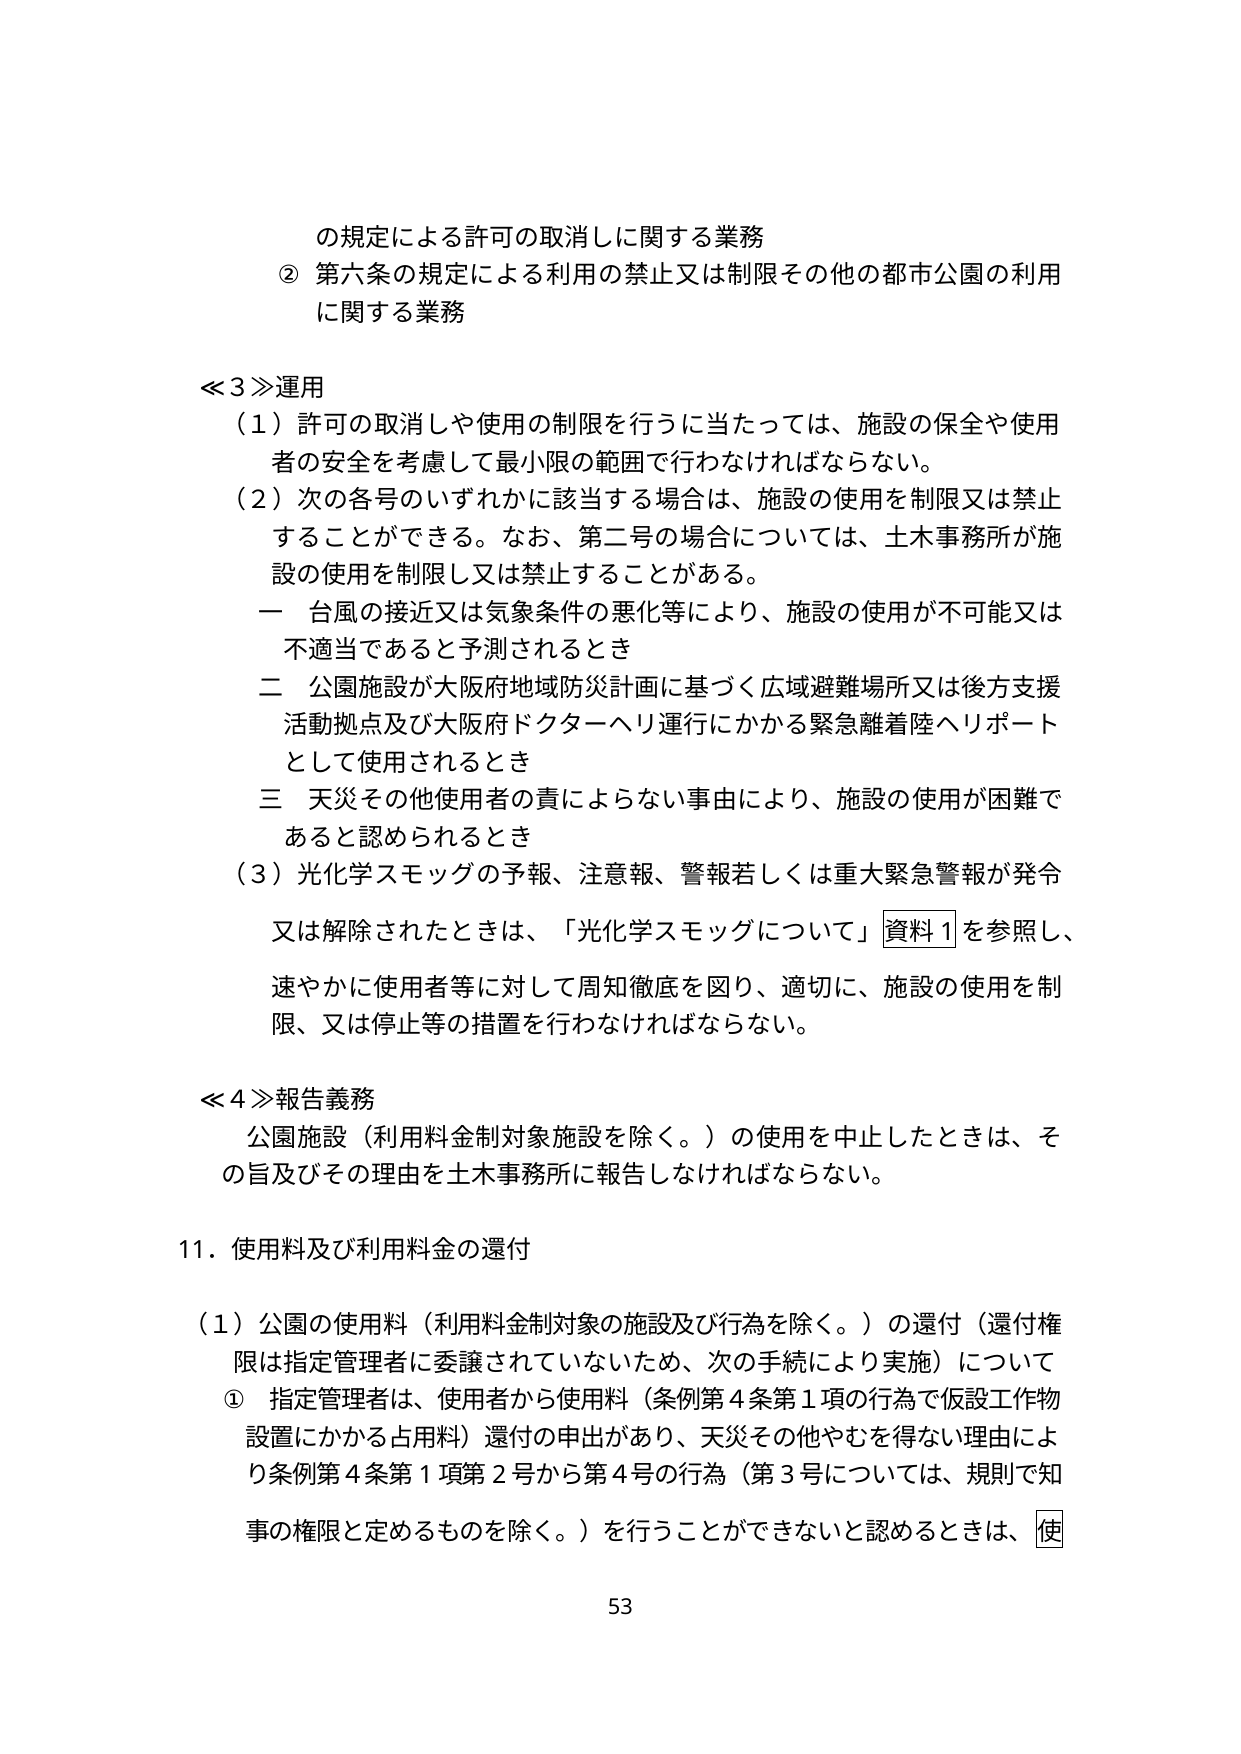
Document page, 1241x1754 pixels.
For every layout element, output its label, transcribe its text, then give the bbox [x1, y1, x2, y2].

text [223, 1379, 1063, 1567]
text （１）公園の使用料（利用料金制対象の施設及び行為を除く。）の還付（還付権限は指定管理者に委譲されていないため、次の手続により実施）について [183, 1304, 1063, 1379]
text 公園施設（利用料金制対象施設を除く。）の使用を中止したときは、その旨及びその理由を土木事務所に報告しなければならない。 [221, 1117, 1063, 1192]
text ≪３≫運用 [199, 367, 1063, 404]
text 一 台風の接近又は気象条件の悪化等により、施設の使用が不可能又は不適当であると予測されるとき [258, 592, 1063, 667]
text （２）次の各号のいずれかに該当する場合は、施設の使用を制限又は禁止することができる。なお、第二号の場合については、土木事務所が施設の使用を制限し又は禁止することがある。 [221, 479, 1063, 592]
text ≪４≫報告義務 [199, 1079, 1063, 1117]
text 三 天災その他使用者の責によらない事由により、施設の使用が困難であると認められるとき [258, 779, 1063, 854]
list 第六条の規定による利用の禁止又は制限その他の都市公園の利用に関する業務 [277, 254, 1063, 329]
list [277, 217, 1063, 254]
text （１）許可の取消しや使用の制限を行うに当たっては、施設の保全や使用者の安全を考慮して最小限の範囲で行わなければならない。 [221, 404, 1063, 479]
text 二 公園施設が大阪府地域防災計画に基づく広域避難場所又は後方支援活動拠点及び大阪府ドクターヘリ運行にかかる緊急離着陸ヘリポートとして使用されるとき [258, 667, 1063, 779]
text （３）光化学スモッグの予報、注意報、警報若しくは重大緊急警報が発令又は解除されたときは、「光化学スモッグについて」資料1を参照し、速やかに使用者等に対して周知徹底を図り、適切に、施設の使用を制限、又は停止等の措置を行わなければならない。 [221, 854, 1063, 1042]
text 11．使用料及び利用料金の還付 [177, 1229, 1063, 1267]
